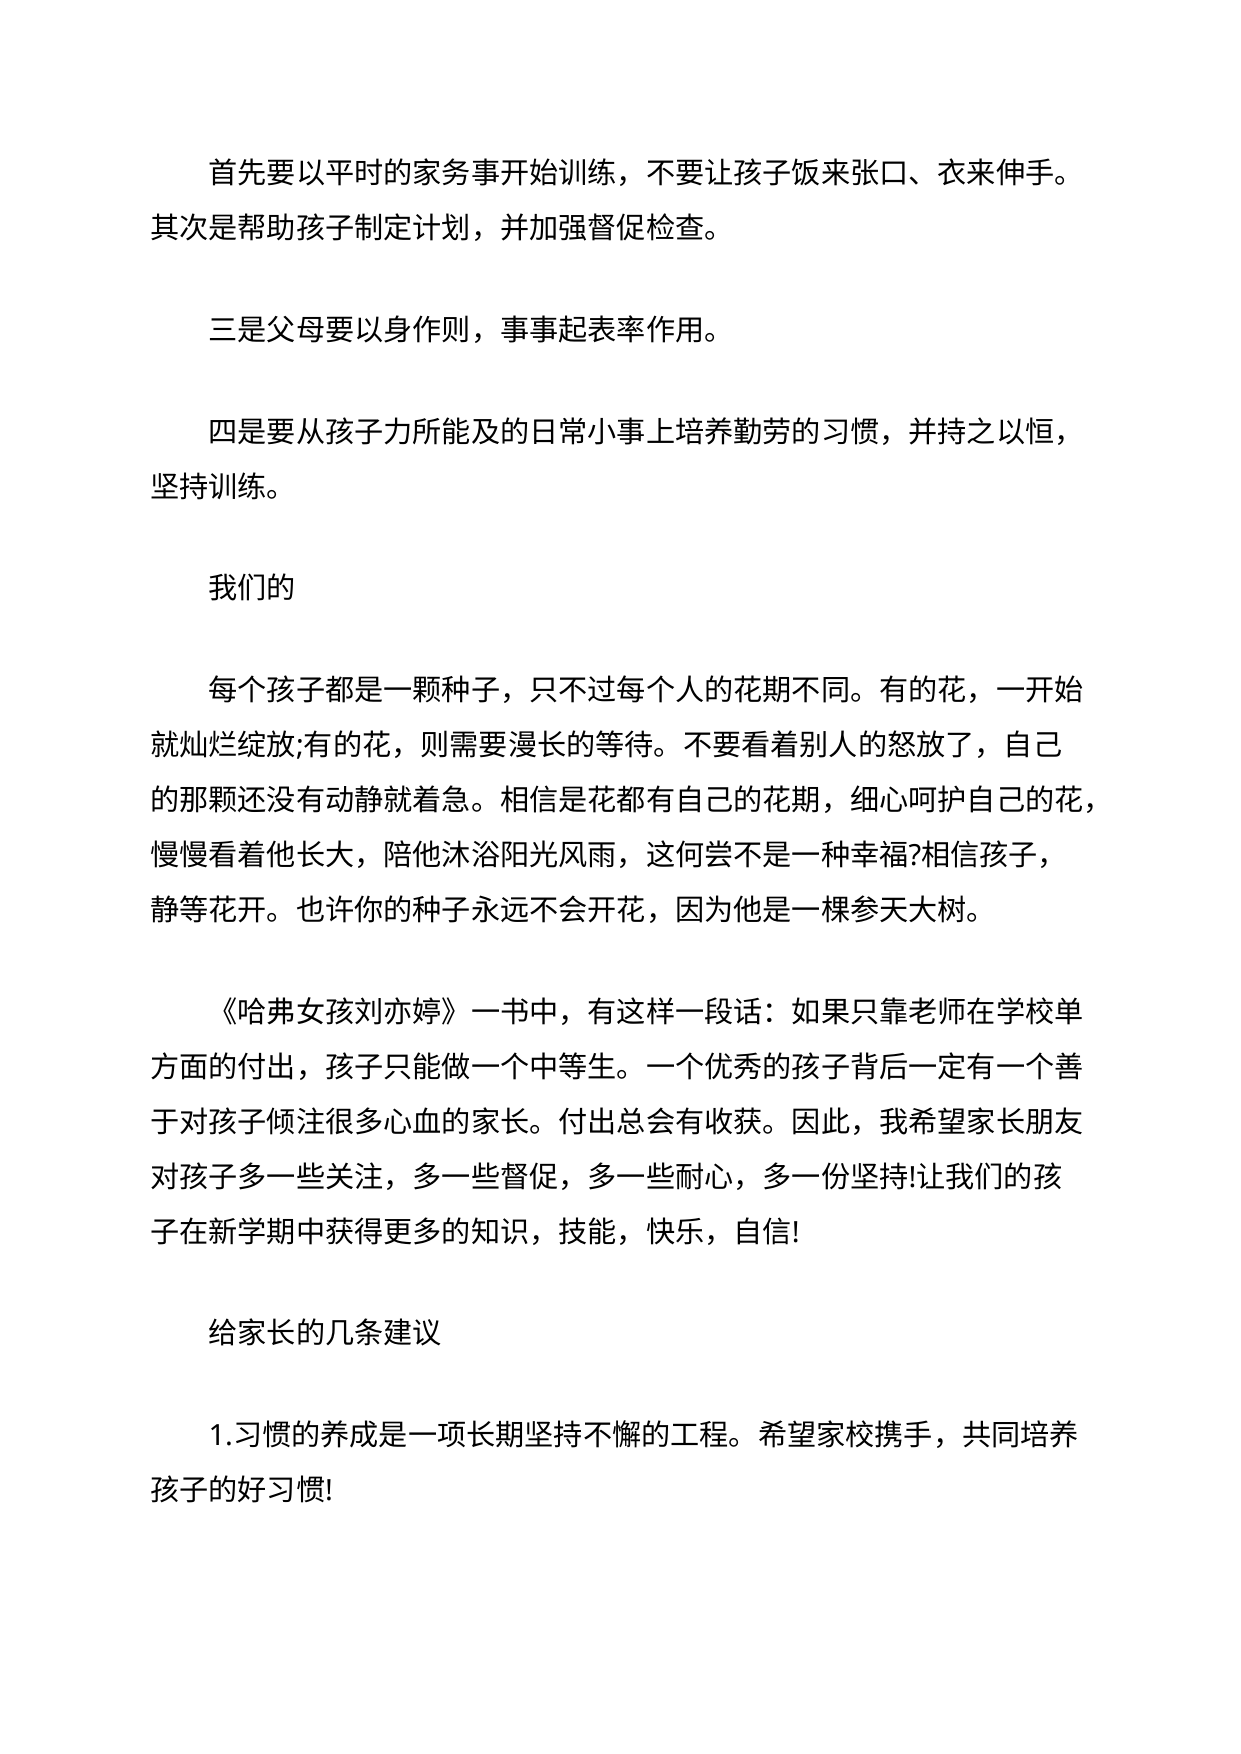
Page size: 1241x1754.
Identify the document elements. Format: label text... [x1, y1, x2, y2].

text 首先要以平时的家务事开始训练，不要让孩子饭来张口、衣来伸手。其次是帮助孩子制定计划，并加强督促检查。 [150, 150, 1090, 247]
text 我们的 [150, 565, 1090, 607]
text 每个孩子都是一颗种子，只不过每个人的花期不同。有的花，一开始就灿烂绽放;有的花，则需要漫长的等待。不要看着别人的怒放了，自己的那颗还没有动静就着急。相信是花都有自己的花期，细心呵护自己的花，慢慢看着他长大，陪他沐浴阳光风雨，这何尝不是一种幸福?相信孩子，静等花开。也许你的种子永远不会开花，因为他是一棵参天大树。 [150, 667, 1090, 929]
text 三是父母要以身作则，事事起表率作用。 [150, 307, 1090, 349]
text 《哈弗女孩刘亦婷》一书中，有这样一段话：如果只靠老师在学校单方面的付出，孩子只能做一个中等生。一个优秀的孩子背后一定有一个善于对孩子倾注很多心血的家长。付出总会有收获。因此，我希望家长朋友对孩子多一些关注，多一些督促，多一些耐心，多一份坚持!让我们的孩子在新学期中获得更多的知识，技能，快乐，自信! [150, 988, 1090, 1251]
text 1.习惯的养成是一项长期坚持不懈的工程。希望家校携手，共同培养孩子的好习惯! [150, 1412, 1090, 1509]
text 四是要从孩子力所能及的日常小事上培养勤劳的习惯，并持之以恒，坚持训练。 [150, 408, 1090, 506]
text 给家长的几条建议 [150, 1310, 1090, 1352]
